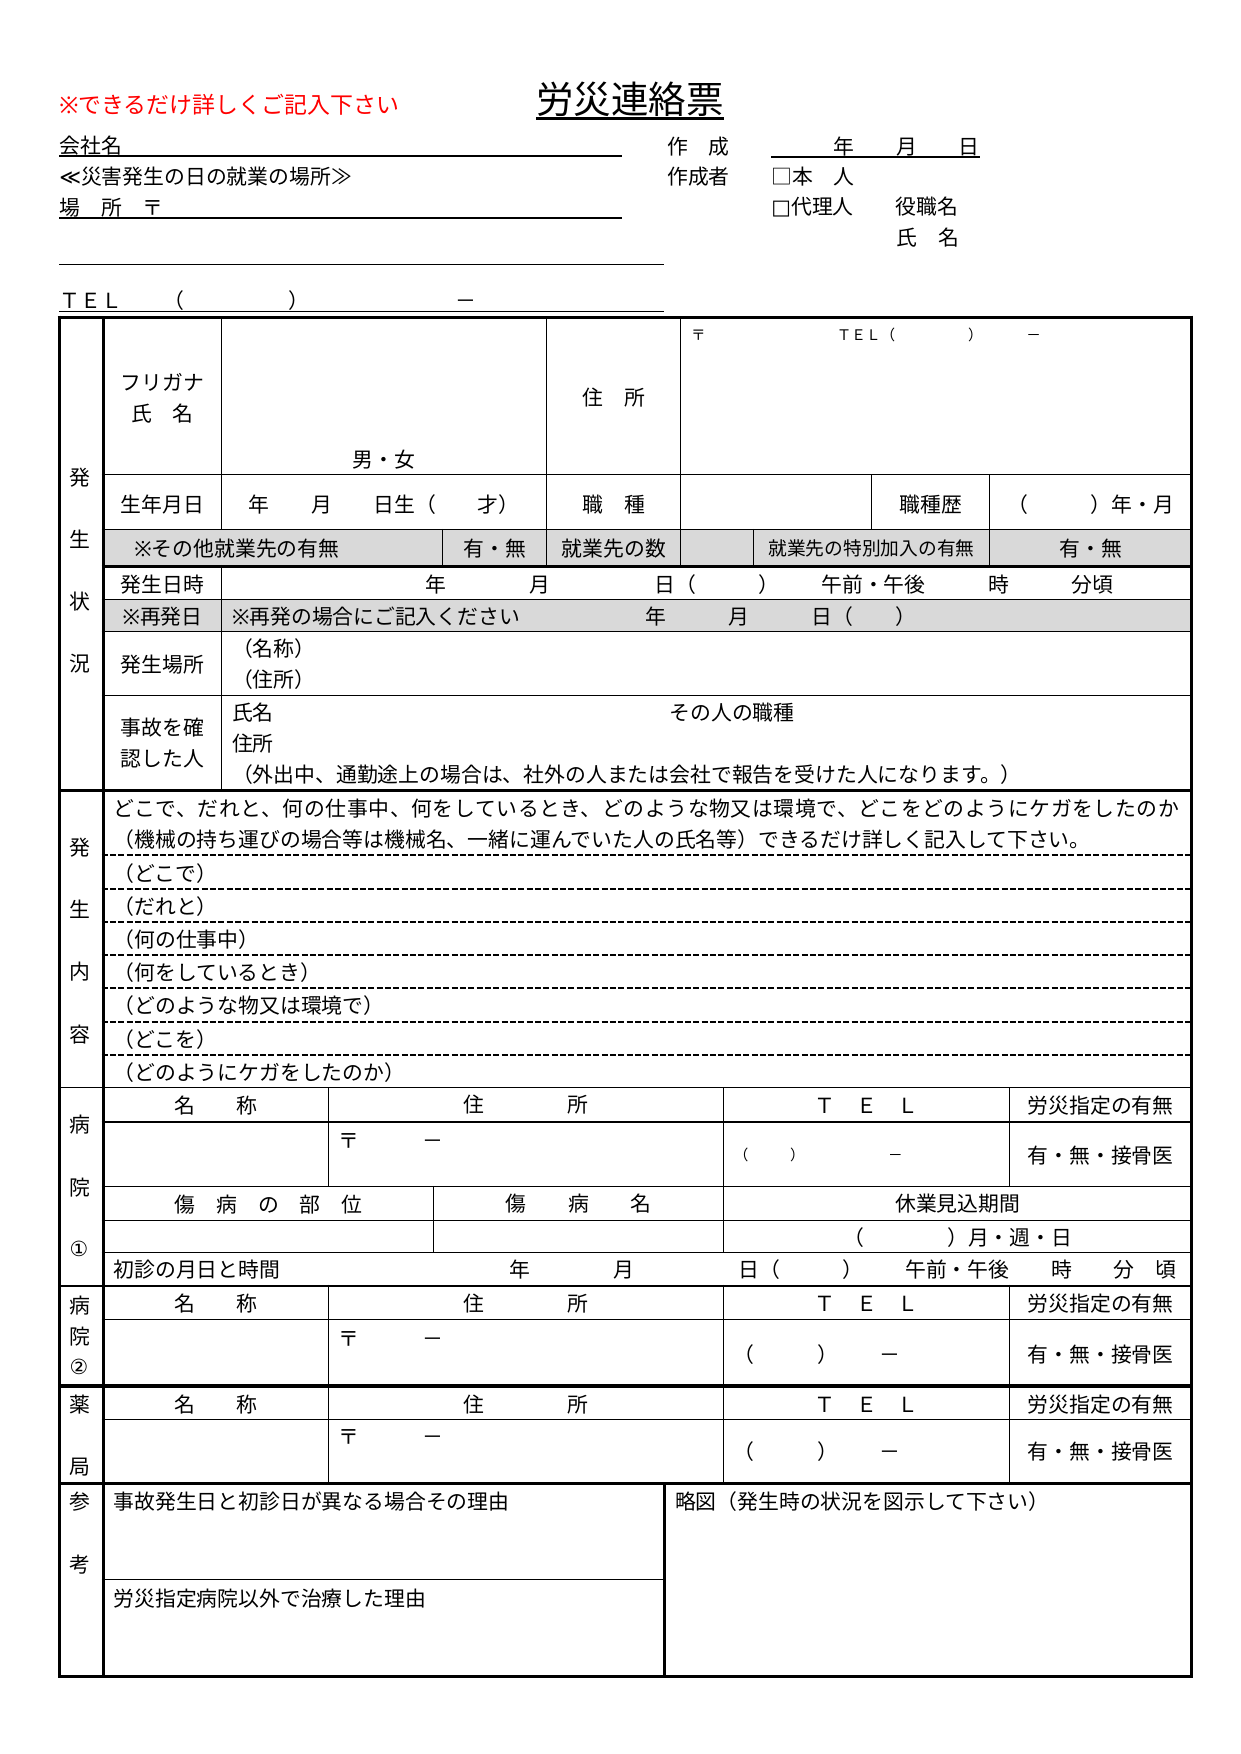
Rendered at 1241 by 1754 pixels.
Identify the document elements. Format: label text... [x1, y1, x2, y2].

table_cell 事故を確 認した人 [105, 696, 221, 789]
table_cell ※再発の場合にご記入ください 年 月 日（ ） [222, 600, 1190, 631]
table_cell （何をしているとき） [105, 954, 1190, 987]
table_cell 有・無・接骨医 [1010, 1320, 1190, 1384]
table_cell 薬 局 [61, 1388, 102, 1482]
table_cell どこで、だれと、何の仕事中、何をしているとき、どのような物又は環境で、どこをどのようにケガをしたのか（機械の持ち運びの場合等は機械名、一緒に運んでいた人の氏名等）できるだけ詳しく記入して下さい。 [105, 792, 1190, 854]
table_cell （ ）月・週・日 [724, 1221, 1190, 1252]
table_cell Ｔ Ｅ Ｌ [724, 1287, 1009, 1319]
table_cell 名 称 [105, 1287, 328, 1319]
table_cell ※再発日 [105, 600, 221, 631]
table_cell 〒 － [329, 1420, 723, 1482]
table_cell [105, 1420, 328, 1482]
table_cell 年 月 日（ ） 午前・午後 時 分頃 [222, 568, 1190, 599]
table_cell 有・無 [443, 530, 546, 565]
table_cell （ ） － [724, 1320, 1009, 1384]
table_cell 有・無・接骨医 [1010, 1123, 1190, 1186]
table_header 発 生 状 況 [61, 319, 102, 789]
text ＴＥＬ （ ） － [59, 284, 1181, 316]
table_cell 就業先の数 [547, 530, 680, 565]
table_cell [434, 1221, 723, 1252]
table_cell 休業見込期間 [724, 1187, 1190, 1220]
table_cell 有・無・接骨医 [1010, 1420, 1190, 1482]
table_cell 労災指定病院以外で治療した理由 [105, 1580, 663, 1675]
table_cell Ｔ Ｅ Ｌ [724, 1388, 1009, 1419]
table_cell 名 称 [105, 1388, 328, 1419]
table_cell [105, 1221, 433, 1252]
table_cell 病院 ② [61, 1287, 102, 1384]
table_cell 〒 － [329, 1123, 723, 1186]
table_cell 年 月 日生（ 才） [222, 475, 546, 529]
table_header 男・女 [222, 319, 546, 474]
text 場 所 〒 [59, 191, 1181, 222]
table_cell 労災指定の有無 [1010, 1388, 1190, 1419]
table_cell 病 院 ① [61, 1088, 102, 1284]
table_cell 労災指定の有無 [1010, 1088, 1190, 1121]
text 会社名 [59, 129, 1181, 160]
table_header フリガナ 氏 名 [105, 319, 221, 474]
table_cell 略図（発生時の状況を図示して下さい） [666, 1485, 1190, 1675]
table_cell 住 所 [329, 1388, 723, 1419]
text ※できるだけ詳しくご記入下さい 労災連絡票 [59, 66, 1181, 129]
table_cell 就業先の特別加入の有無 [754, 530, 989, 565]
table_cell （ ） － [724, 1420, 1009, 1482]
table_cell （どのような物又は環境で） [105, 987, 1190, 1021]
table_cell （どのようにケガをしたのか） [105, 1054, 1190, 1087]
table_cell 発生場所 [105, 632, 221, 694]
table_cell 有・無 [990, 530, 1190, 565]
table_cell （何の仕事中） [105, 921, 1190, 954]
table_cell （どこを） [105, 1021, 1190, 1054]
table_cell 職 種 [547, 475, 680, 529]
table_cell 参 考 [61, 1485, 102, 1675]
table_cell [105, 1123, 328, 1186]
table_cell （ ） － [724, 1123, 1009, 1186]
table_cell 労災指定の有無 [1010, 1287, 1190, 1319]
table_cell 傷 病 の 部 位 [105, 1187, 433, 1220]
table_cell 生年月日 [105, 475, 221, 529]
table_cell [105, 1320, 328, 1384]
table_cell 傷 病 名 [434, 1187, 723, 1220]
table_cell [681, 475, 871, 529]
table_cell 初診の月日と時間 年 月 日（ ） 午前・午後 時 分 頃 [105, 1253, 1190, 1284]
table_cell （だれと） [105, 888, 1190, 921]
table_cell 発 生 内 容 [61, 792, 102, 1087]
table_cell （どこで） [105, 854, 1190, 888]
table_cell 住 所 [329, 1088, 723, 1121]
table_header 住 所 [547, 319, 680, 474]
table_cell [681, 530, 753, 565]
table_header 〒 ＴＥＬ（ ） － [681, 319, 1190, 474]
text ≪災害発生の日の就業の場所≫ [59, 160, 1181, 191]
table_cell 名 称 [105, 1088, 328, 1121]
table_cell 住 所 [329, 1287, 723, 1319]
table_cell 発生日時 [105, 568, 221, 599]
table_cell 〒 － [329, 1320, 723, 1384]
table_cell 職種歴 [872, 475, 989, 529]
table_cell 事故発生日と初診日が異なる場合その理由 [105, 1485, 663, 1578]
table_cell （ ）年・月 [990, 475, 1190, 529]
table_cell 氏名 その人の職種 住所 （外出中、通勤途上の場合は、社外の人または会社で報告を受けた人になります。） [222, 696, 1190, 789]
table_cell ※その他就業先の有無 [105, 530, 442, 565]
table_cell Ｔ Ｅ Ｌ [724, 1088, 1009, 1121]
table_cell （名称） （住所） [222, 632, 1190, 694]
